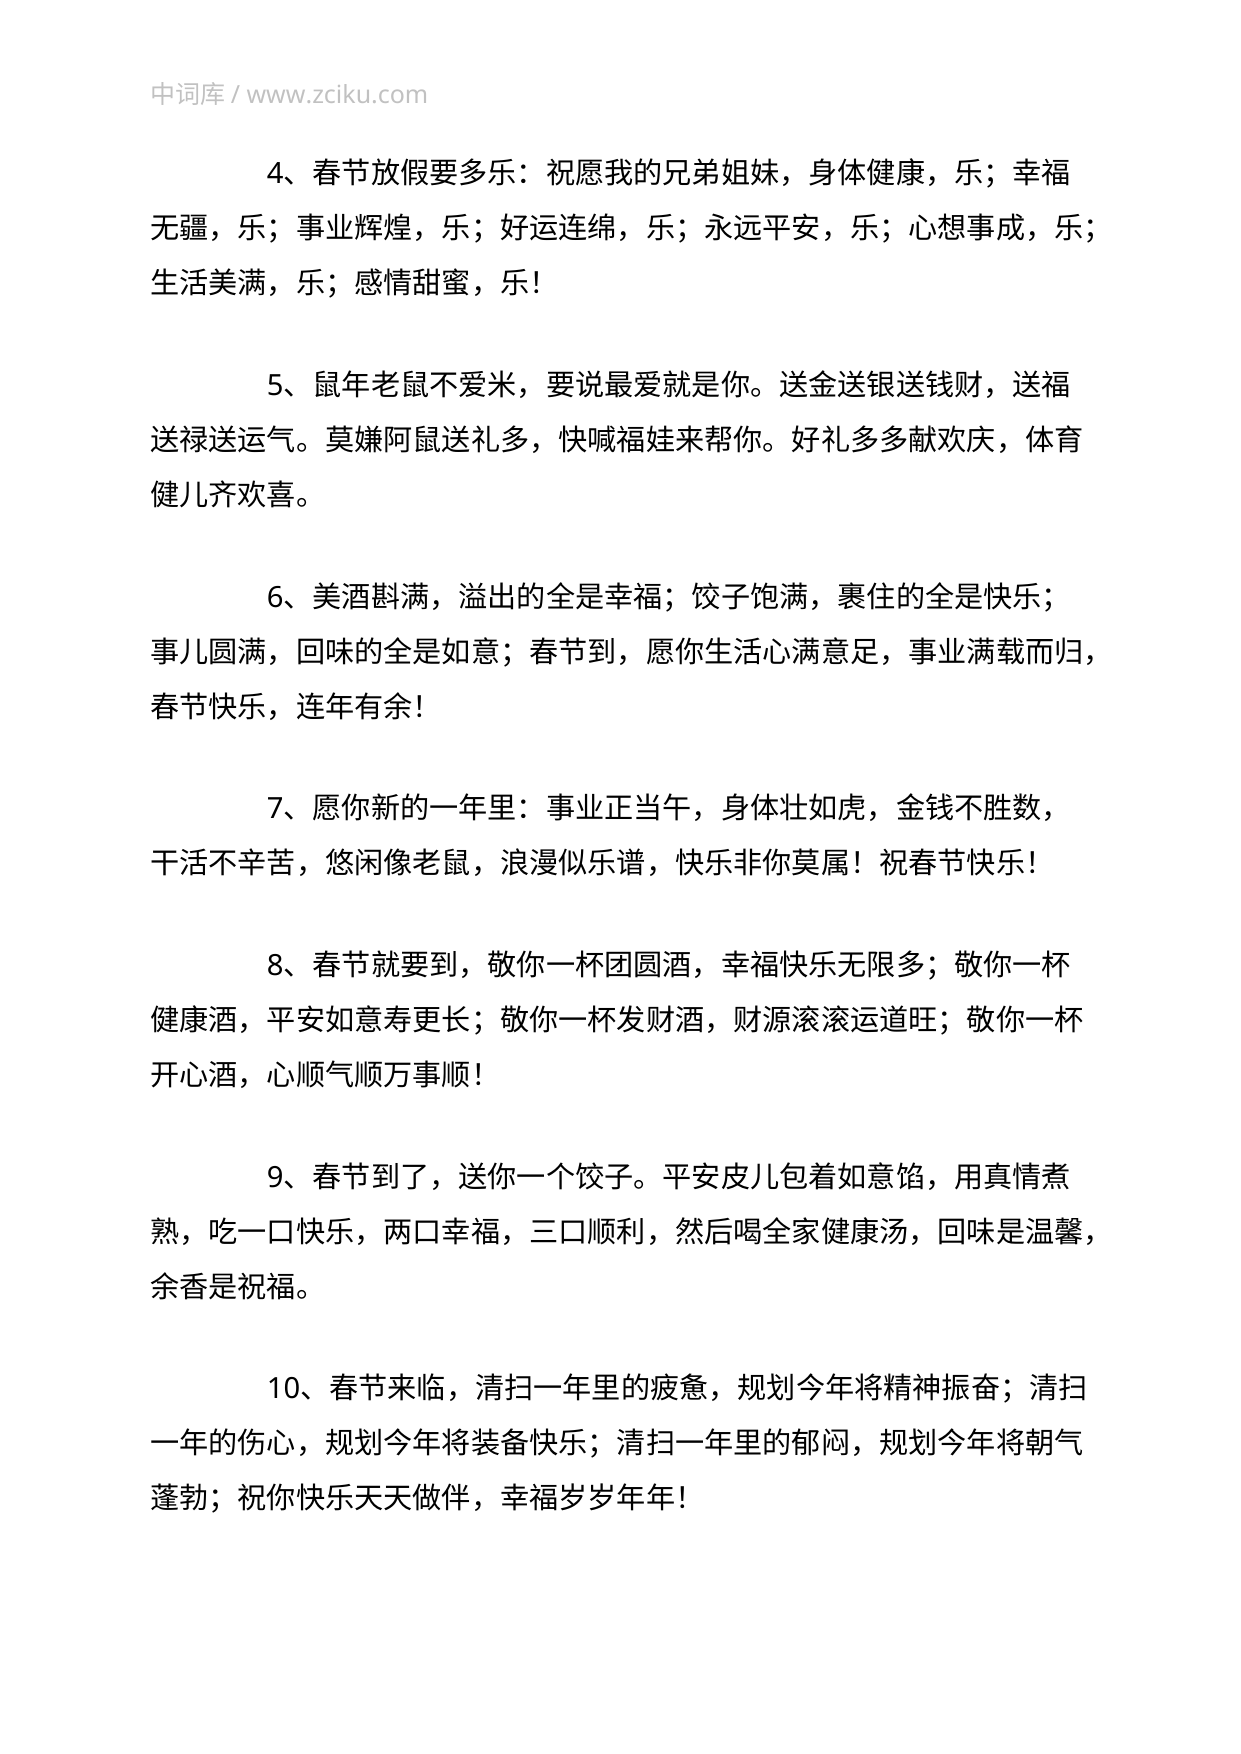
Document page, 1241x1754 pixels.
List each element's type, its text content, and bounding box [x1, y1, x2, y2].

text 4、春节放假要多乐：祝愿我的兄弟姐妹，身体健康，乐；幸福无疆，乐；事业辉煌，乐；好运连绵，乐；永远平安，乐；心想事成，乐；生活美满，乐；感情甜蜜，乐！ [150, 150, 1090, 302]
text 9、春节到了，送你一个饺子。平安皮儿包着如意馅，用真情煮熟，吃一口快乐，两口幸福，三口顺利，然后喝全家健康汤，回味是温馨，余香是祝福。 [150, 1153, 1090, 1306]
text 6、美酒斟满，溢出的全是幸福；饺子饱满，裹住的全是快乐；事儿圆满，回味的全是如意；春节到，愿你生活心满意足，事业满载而归，春节快乐，连年有余！ [150, 573, 1090, 726]
text 5、鼠年老鼠不爱米，要说最爱就是你。送金送银送钱财，送福送禄送运气。莫嫌阿鼠送礼多，快喊福娃来帮你。好礼多多献欢庆，体育健儿齐欢喜。 [150, 362, 1090, 514]
text 7、愿你新的一年里：事业正当午，身体壮如虎，金钱不胜数，干活不辛苦，悠闲像老鼠，浪漫似乐谱，快乐非你莫属！祝春节快乐！ [150, 785, 1090, 882]
text 10、春节来临，清扫一年里的疲惫，规划今年将精神振奋；清扫一年的伤心，规划今年将装备快乐；清扫一年里的郁闷，规划今年将朝气蓬勃；祝你快乐天天做伴，幸福岁岁年年！ [150, 1365, 1090, 1517]
text 8、春节就要到，敬你一杯团圆酒，幸福快乐无限多；敬你一杯健康酒，平安如意寿更长；敬你一杯发财酒，财源滚滚运道旺；敬你一杯开心酒，心顺气顺万事顺！ [150, 942, 1090, 1094]
